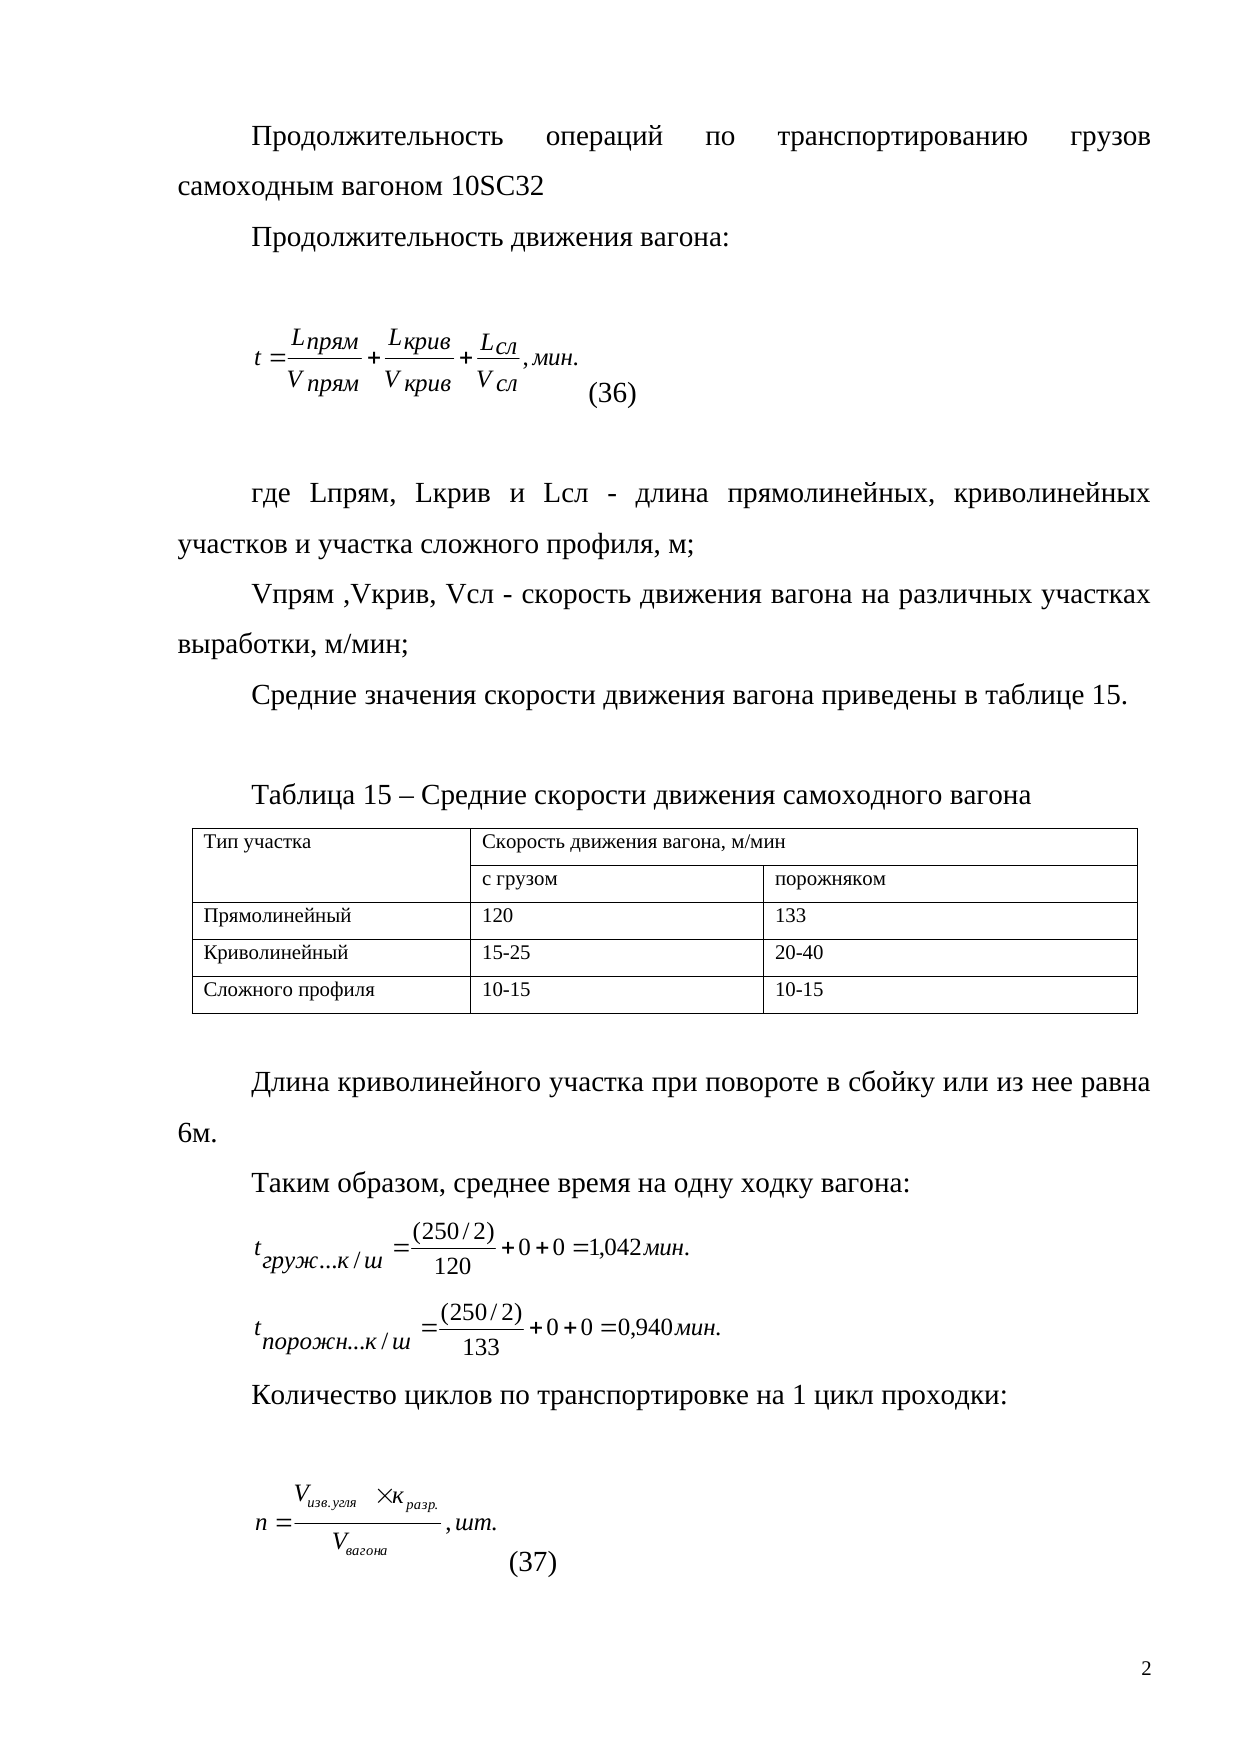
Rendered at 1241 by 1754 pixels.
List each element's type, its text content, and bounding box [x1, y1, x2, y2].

table_cell 10-15 [471, 977, 763, 1013]
text Продолжительность движения вагона: [177, 219, 1152, 252]
text Vпрям ,Vкрив, Vсл - скорость движения вагона на различных участках выработки, м/мин; [177, 576, 1152, 660]
text где Lпрям, Lкрив и Lсл - длина прямолинейных, криволинейных участков и участка сложного профиля, м; [177, 476, 1152, 559]
text Продолжительность операций по транспортированию грузов самоходным вагоном 10SC32 [177, 118, 1152, 202]
table_cell порожняком [764, 866, 1137, 902]
table_cell Прямолинейный [193, 903, 470, 939]
table_cell Криволинейный [193, 940, 470, 976]
table_cell 120 [471, 903, 763, 939]
table_cell 10-15 [764, 977, 1137, 1013]
table_cell 133 [764, 903, 1137, 939]
text (37) [177, 1478, 1152, 1578]
table_header Скорость движения вагона, м/мин [471, 829, 1137, 865]
table_cell с грузом [471, 866, 763, 902]
table_header Тип участка [193, 829, 470, 902]
table_cell 20-40 [764, 940, 1137, 976]
text Средние значения скорости движения вагона приведены в таблице 15. [177, 677, 1152, 710]
text Количество циклов по транспортировке на 1 цикл проходки: [177, 1377, 1152, 1411]
text Таким образом, среднее время на одну ходку вагона: [177, 1165, 1152, 1199]
table_cell Сложного профиля [193, 977, 470, 1013]
text (36) [177, 319, 1152, 408]
text Таблица 15 – Средние скорости движения самоходного вагона [177, 777, 1152, 811]
text Длина криволинейного участка при повороте в сбойку или из нее равна 6м. [177, 1064, 1152, 1148]
table_cell 15-25 [471, 940, 763, 976]
